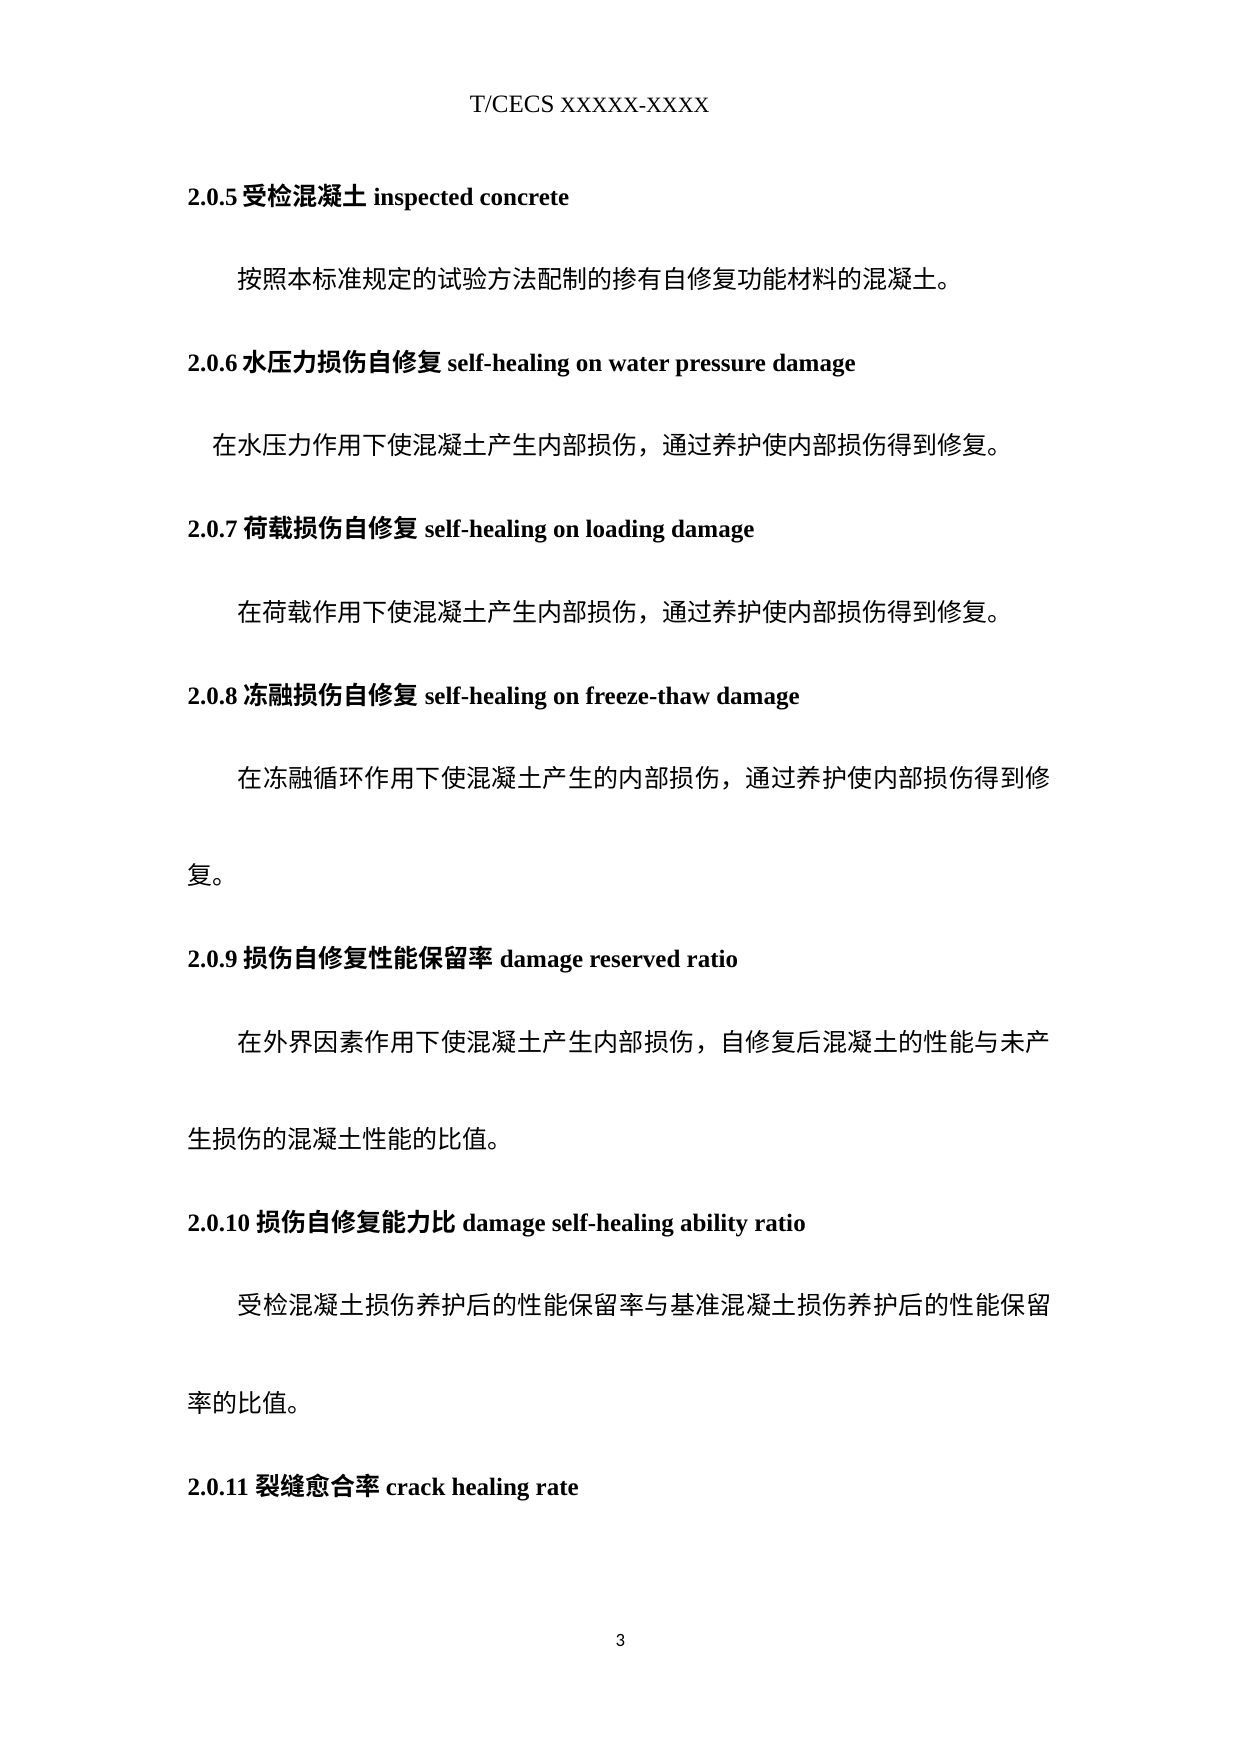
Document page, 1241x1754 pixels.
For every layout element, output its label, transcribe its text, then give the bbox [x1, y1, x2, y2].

text 2.0.10 损伤自修复能力比 damage self-healing ability ratio [187, 1188, 1053, 1253]
text 按照本标准规定的试验方法配制的掺有自修复功能材料的混凝土。 [187, 245, 1053, 310]
text 2.0.9 损伤自修复性能保留率 damage reserved ratio [187, 924, 1053, 989]
text 2.0.6水压力损伤自修复self-healing on water pressure damage [187, 328, 1053, 393]
text 2.0.7 荷载损伤自修复 self-healing on loading damage [187, 494, 1053, 559]
text 在冻融循环作用下使混凝土产生的内部损伤，通过养护使内部损伤得到修复。 [187, 744, 1053, 906]
text 2.0.5受检混凝土 inspected concrete [187, 162, 1053, 227]
text 在外界因素作用下使混凝土产生内部损伤，自修复后混凝土的性能与未产生损伤的混凝土性能的比值。 [187, 1008, 1053, 1170]
text 在荷载作用下使混凝土产生内部损伤，通过养护使内部损伤得到修复。 [187, 578, 1053, 643]
text 2.0.11 裂缝愈合率 crack healing rate [187, 1452, 1053, 1517]
text 2.0.8 冻融损伤自修复 self-healing on freeze-thaw damage [187, 661, 1053, 726]
text 受检混凝土损伤养护后的性能保留率与基准混凝土损伤养护后的性能保留率的比值。 [187, 1271, 1053, 1434]
text 在水压力作用下使混凝土产生内部损伤，通过养护使内部损伤得到修复。 [187, 411, 1053, 476]
